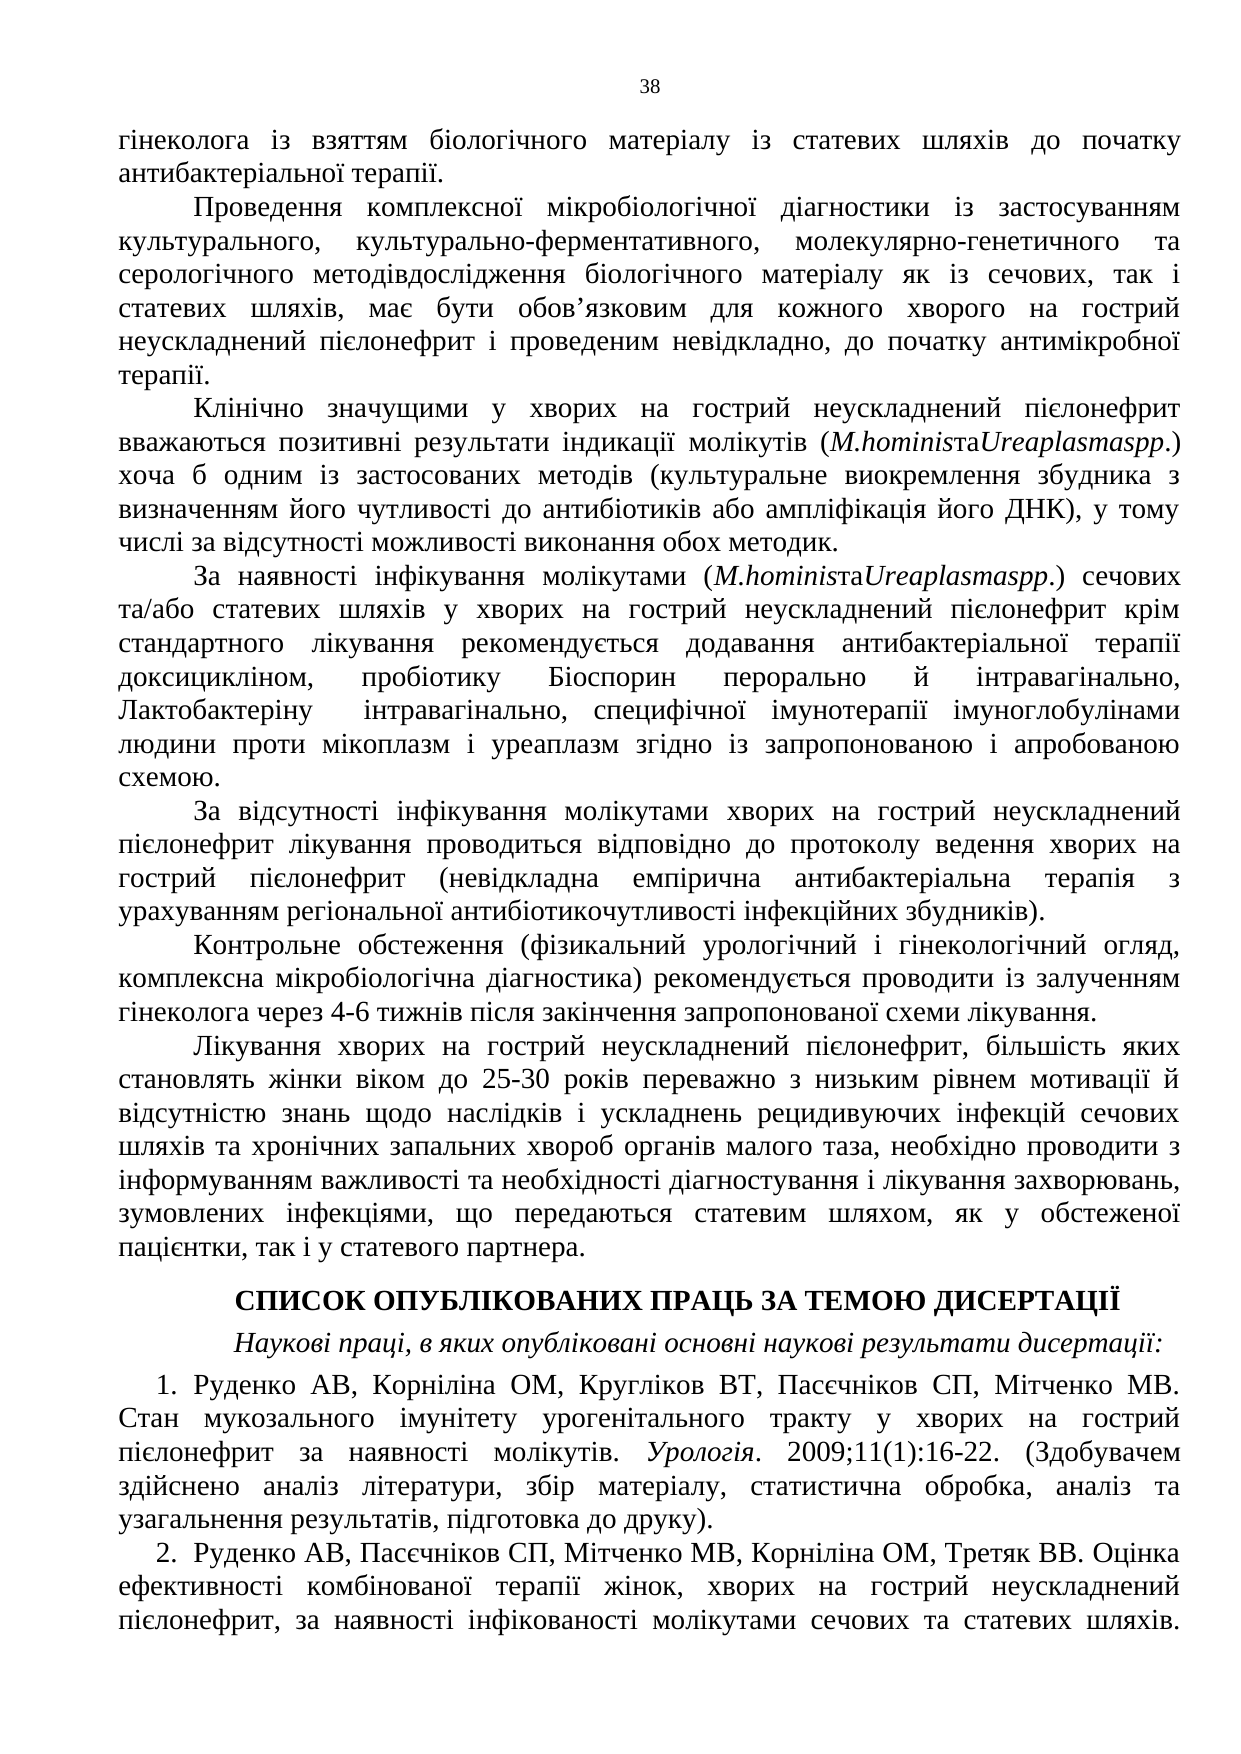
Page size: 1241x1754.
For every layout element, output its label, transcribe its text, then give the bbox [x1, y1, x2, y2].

list Руденко АВ, Корніліна ОМ, Кругліков ВТ, Пасєчніков СП, Мітченко МВ. Стан мукозального імунітету урогенітального тракту у хворих на гострий пієлонефрит за наявності молікутів. Урологія. 2009;11(1):16-22. (Здобувачем здійснено аналіз літератури, збір матеріалу, статистична обробка, аналіз та узагальнення результатів, підготовка до друку). [118, 1367, 1181, 1535]
text Лікування хворих на гострий неускладнений пієлонефрит, більшість яких становлять жінки віком до 25-30 років переважно з низьким рівнем мотивації й відсутністю знань щодо наслідків і ускладнень рецидивуючих інфекцій сечових шляхів та хронічних запальних хвороб органів малого таза, необхідно проводити з інформуванням важливості та необхідності діагностування і лікування захворювань, зумовлених інфекціями, що передаються статевим шляхом, як у обстеженої пацієнтки, так і у статевого партнера. [118, 1028, 1181, 1262]
text Наукові праці, в яких опубліковані основні наукові результати дисертації: [174, 1325, 1181, 1359]
text Клінічно значущими у хворих на гострий неускладнений пієлонефрит вважаються позитивні результати індикації молікутів (M.hominisтаUreaplasmaspp.) хоча б одним із застосованих методів (культуральне виокремлення збудника з визначенням його чутливості до антибіотиків або ампліфікація його ДНК), у тому числі за відсутності можливості виконання обох методик. [118, 390, 1181, 558]
text За відсутності інфікування молікутами хворих на гострий неускладнений пієлонефрит лікування проводиться відповідно до протоколу ведення хворих на гострий пієлонефрит (невідкладна емпірична антибактеріальна терапія з урахуванням регіональної антибіотикочутливості інфекційних збудників). [118, 793, 1181, 927]
text За наявності інфікування молікутами (M.hominisтаUreaplasmaspp.) сечових та/або статевих шляхів у хворих на гострий неускладнений пієлонефрит крім стандартного лікування рекомендується додавання антибактеріальної терапії доксицикліном, пробіотику Біоспорин перорально й інтравагінально, Лактобактеріну інтравагінально, специфічної імунотерапії імуноглобулінами людини проти мікоплазм і уреаплазм згідно із запропонованою і апробованою схемою. [118, 558, 1181, 793]
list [118, 1535, 1181, 1635]
text Контрольне обстеження (фізикальний урологічний і гінекологічний огляд, комплексна мікробіологічна діагностика) рекомендується проводити із залученням гінеколога через 4-6 тижнів після закінчення запропонованої схеми лікування. [118, 927, 1181, 1028]
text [118, 122, 1181, 189]
text Проведення комплексної мікробіологічної діагностики із застосуванням культурального, культурально-ферментативного, молекулярно-генетичного та серологічного методівдослідження біологічного матеріалу як із сечових, так і статевих шляхів, має бути обов’язковим для кожного хворого на гострий неускладнений пієлонефрит і проведеним невідкладно, до початку антимікробної терапії. [118, 189, 1181, 390]
text СПИСОК ОПУБЛІКОВАНИХ ПРАЦЬ ЗА ТЕМОЮ ДИСЕРТАЦІЇ [174, 1283, 1181, 1317]
